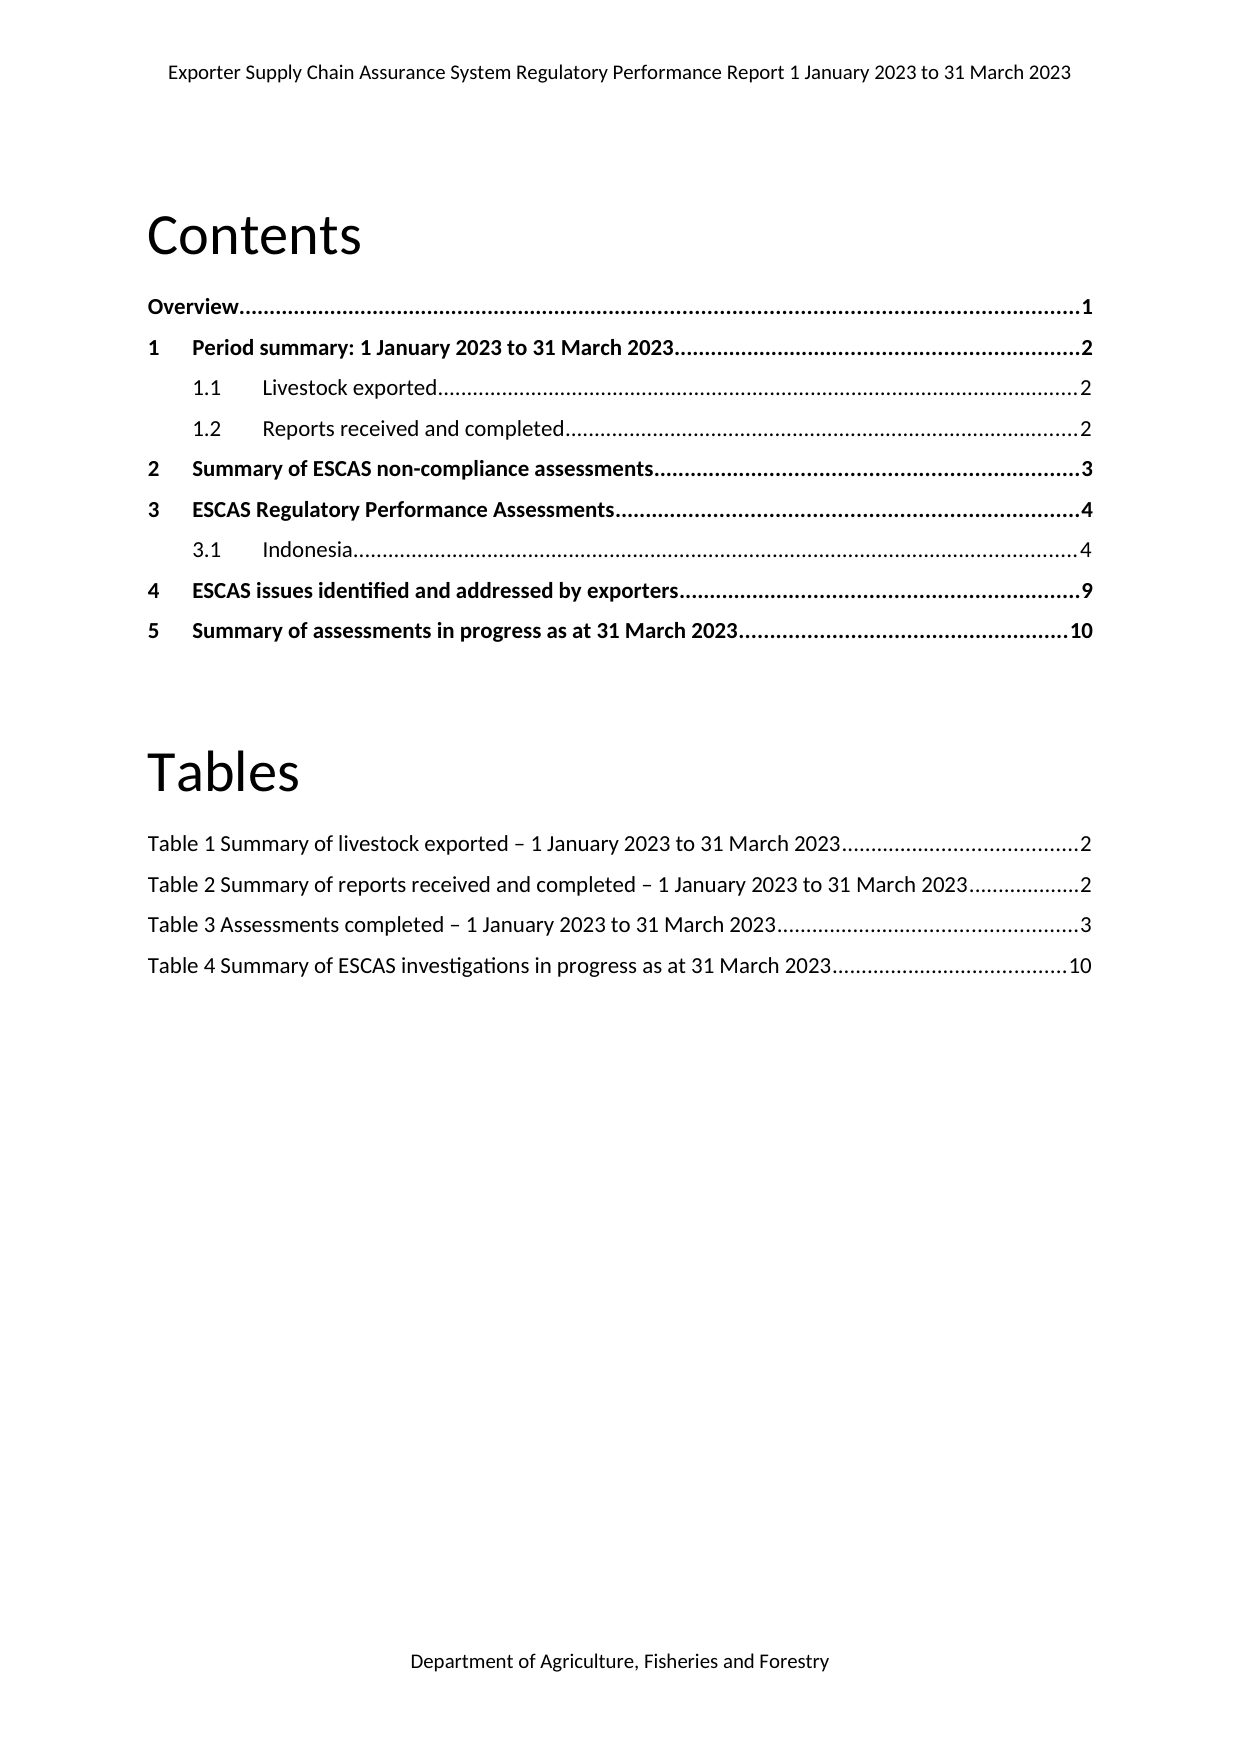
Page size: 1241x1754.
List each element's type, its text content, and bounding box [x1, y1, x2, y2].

subtitle Tables [148, 735, 1092, 806]
text Table 2 Summary of reports received and completed – 1 January 2023 to 31 March 2023 2 [148, 870, 1092, 898]
text Table 3 Assessments completed – 1 January 2023 to 31 March 2023 3 [148, 910, 1092, 938]
text Table 4 Summary of ESCAS investigations in progress as at 31 March 2023 10 [148, 951, 1092, 979]
text Table 1 Summary of livestock exported – 1 January 2023 to 31 March 2023 2 [148, 829, 1092, 857]
